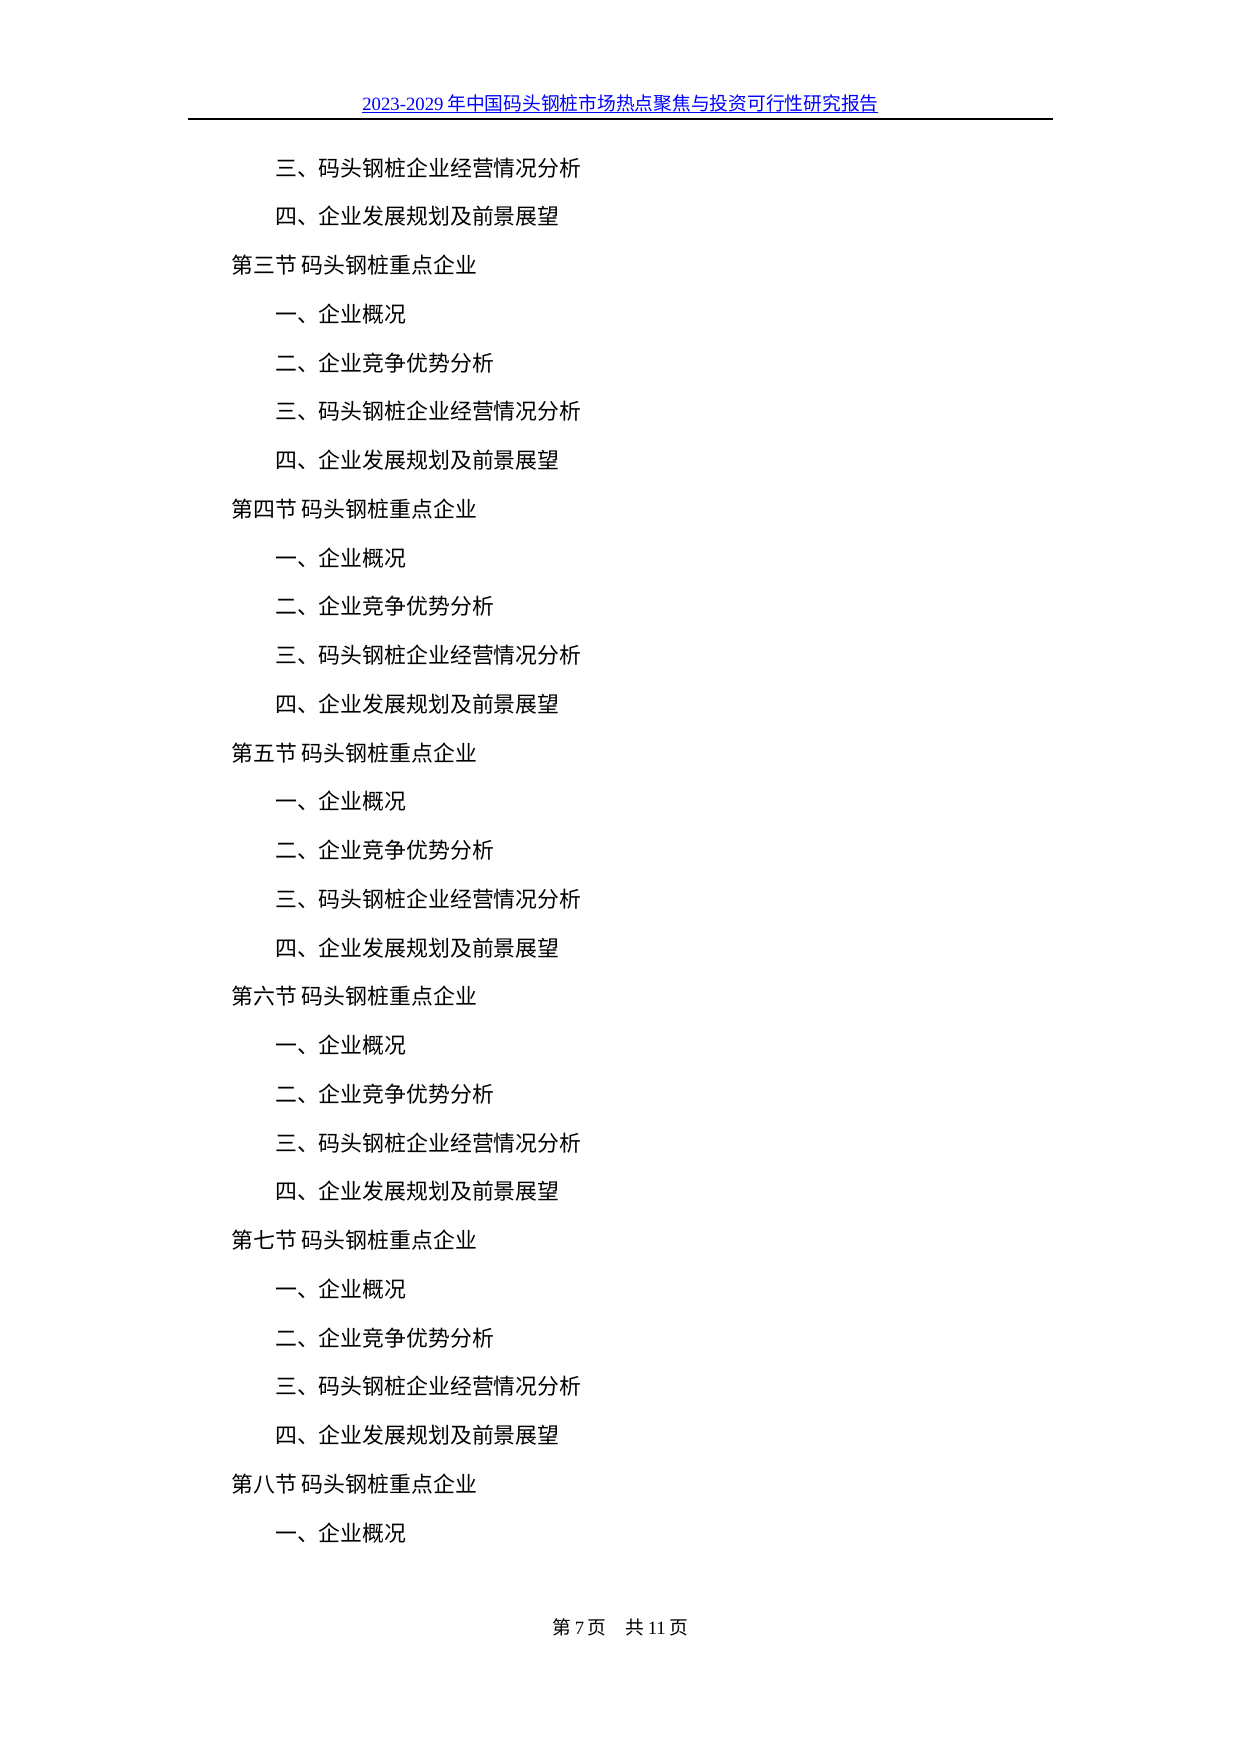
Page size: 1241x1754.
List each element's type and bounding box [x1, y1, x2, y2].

text [187, 150, 1053, 1548]
